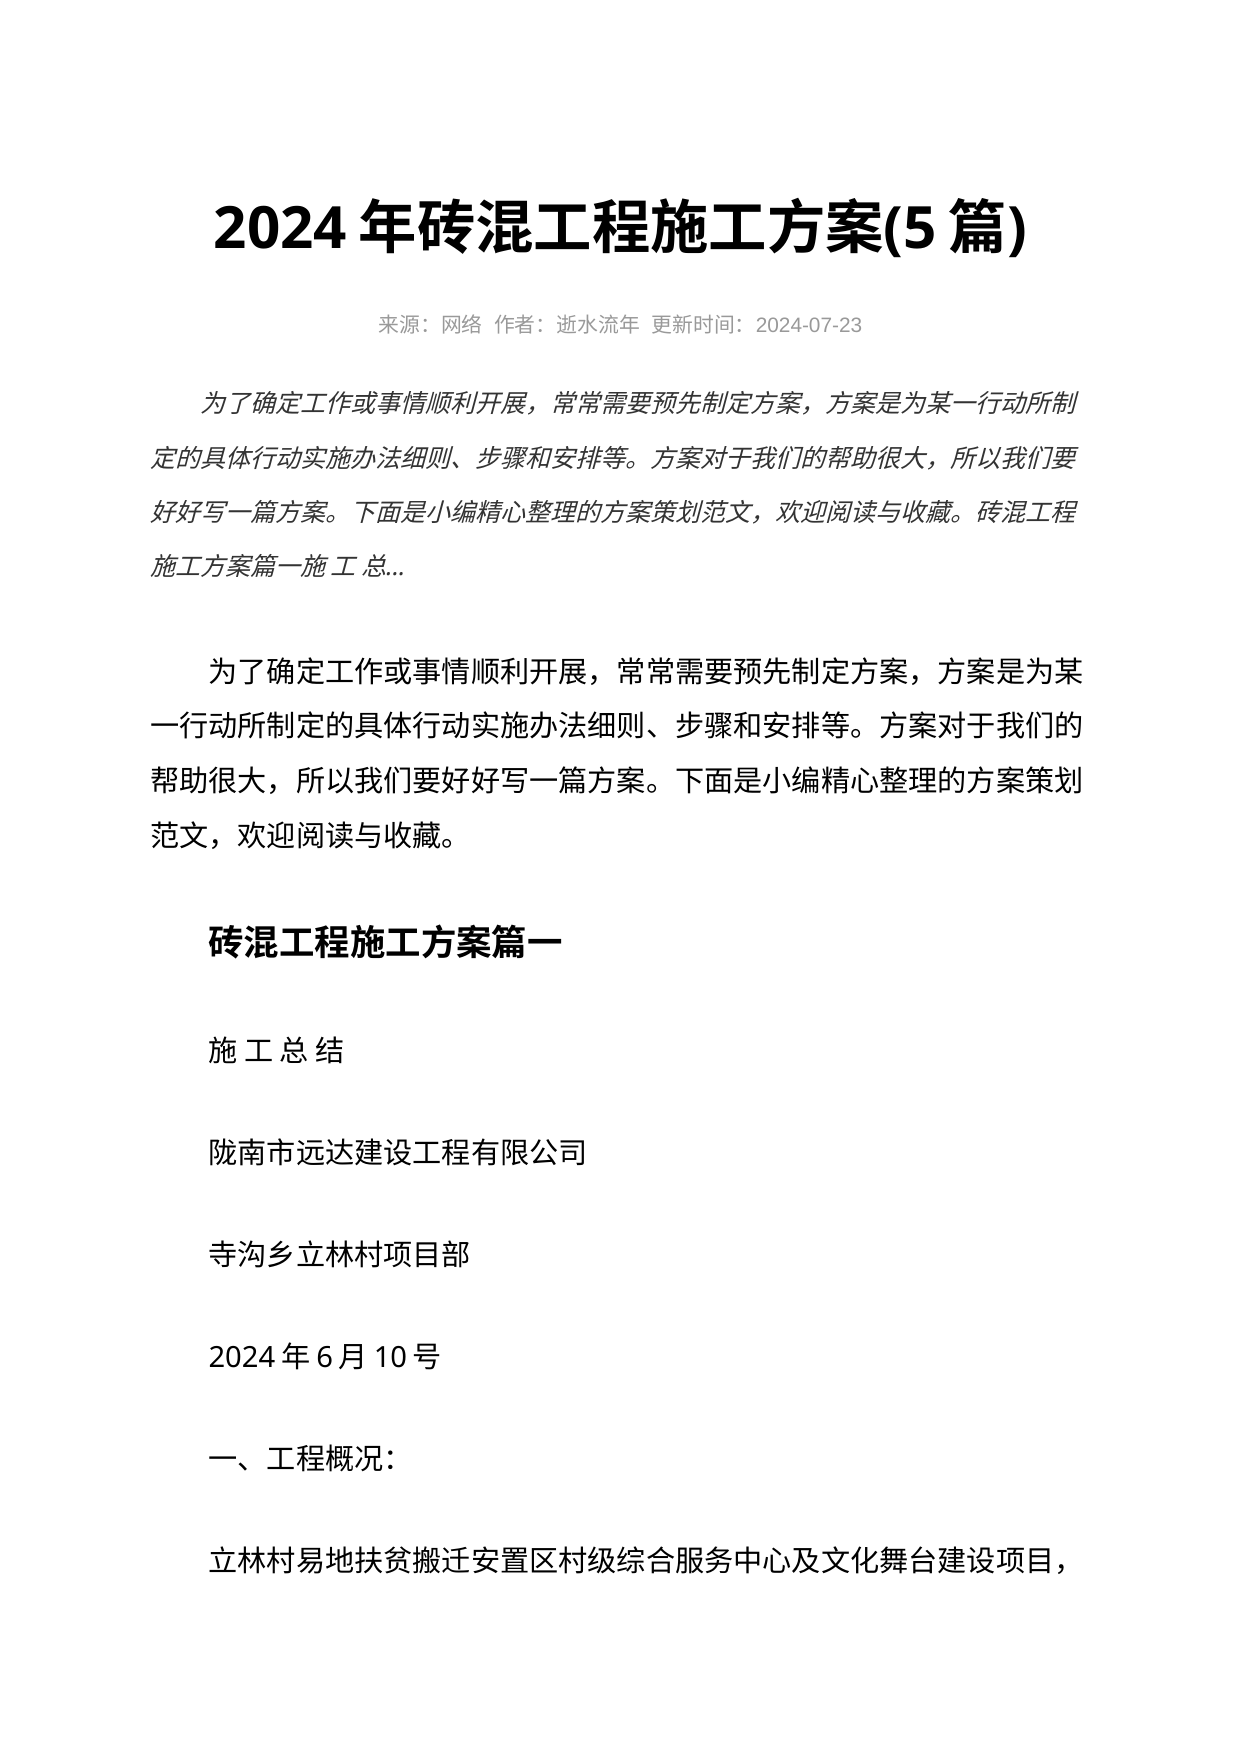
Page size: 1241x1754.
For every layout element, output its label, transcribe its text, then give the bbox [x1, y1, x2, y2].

subtitle 2024年砖混工程施工方案(5篇) [150, 181, 1090, 266]
text 2024年6月10号 [150, 1333, 1090, 1376]
text 寺沟乡立林村项目部 [150, 1232, 1090, 1274]
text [150, 1537, 1090, 1579]
text 为了确定工作或事情顺利开展，常常需要预先制定方案，方案是为某一行动所制定的具体行动实施办法细则、步骤和安排等。方案对于我们的帮助很大，所以我们要好好写一篇方案。下面是小编精心整理的方案策划范文，欢迎阅读与收藏。砖混工程施工方案篇一施 工 总... [150, 384, 1090, 583]
text 一、工程概况： [150, 1435, 1090, 1478]
text 砖混工程施工方案篇一 [150, 914, 1090, 966]
text 陇南市远达建设工程有限公司 [150, 1130, 1090, 1172]
text 为了确定工作或事情顺利开展，常常需要预先制定方案，方案是为某一行动所制定的具体行动实施办法细则、步骤和安排等。方案对于我们的帮助很大，所以我们要好好写一篇方案。下面是小编精心整理的方案策划范文，欢迎阅读与收藏。 [150, 648, 1090, 855]
text 施 工 总 结 [150, 1028, 1090, 1070]
text 来源：网络 作者：逝水流年 更新时间：2024-07-23 [150, 313, 1090, 337]
